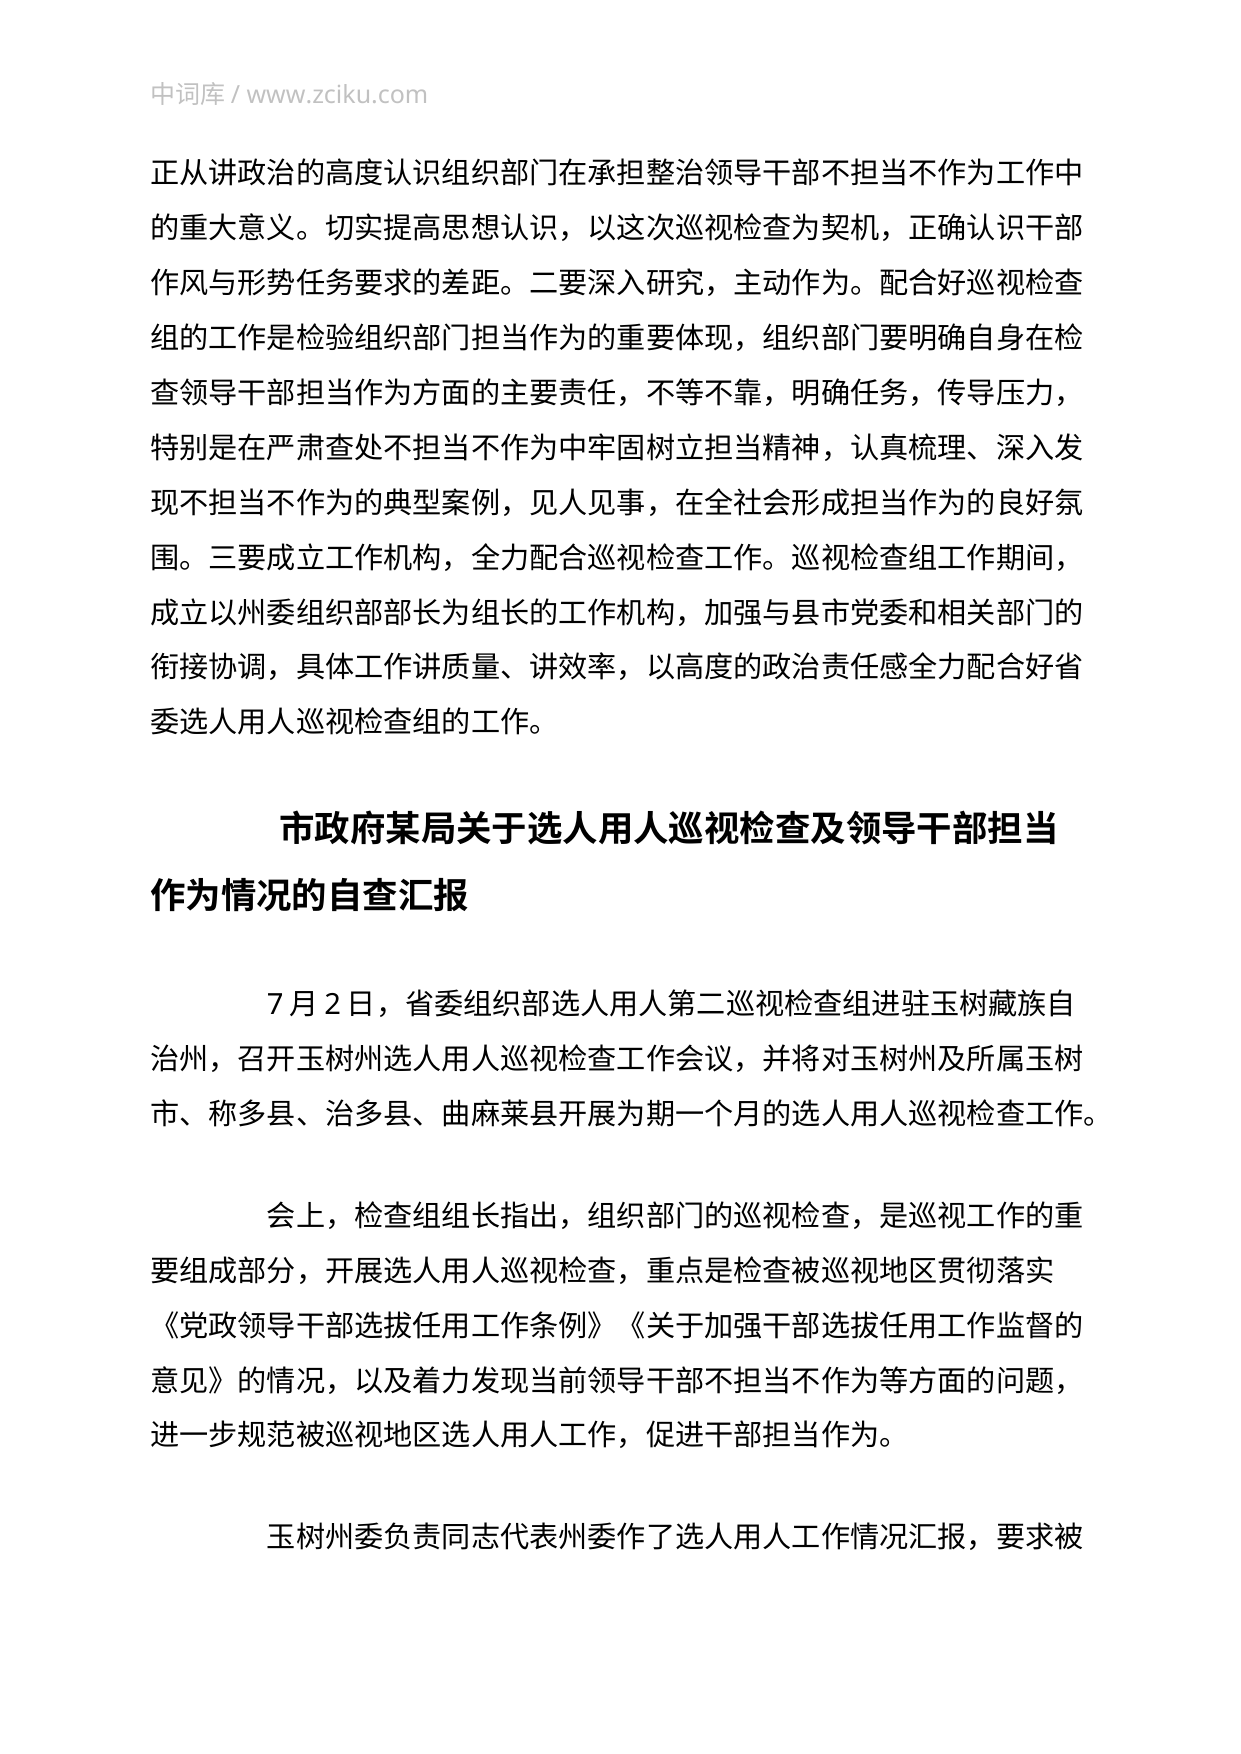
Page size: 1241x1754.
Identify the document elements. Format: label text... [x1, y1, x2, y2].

text 会上，检查组组长指出，组织部门的巡视检查，是巡视工作的重要组成部分，开展选人用人巡视检查，重点是检查被巡视地区贯彻落实《党政领导干部选拔任用工作条例》《关于加强干部选拔任用工作监督的意见》的情况，以及着力发现当前领导干部不担当不作为等方面的问题，进一步规范被巡视地区选人用人工作，促进干部担当作为。 [150, 1192, 1090, 1454]
text 7月2日，省委组织部选人用人第二巡视检查组进驻玉树藏族自治州，召开玉树州选人用人巡视检查工作会议，并将对玉树州及所属玉树市、称多县、治多县、曲麻莱县开展为期一个月的选人用人巡视检查工作。 [150, 981, 1090, 1133]
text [150, 1514, 1090, 1556]
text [150, 150, 1090, 741]
text 市政府某局关于选人用人巡视检查及领导干部担当作为情况的自查汇报 [150, 801, 1090, 918]
